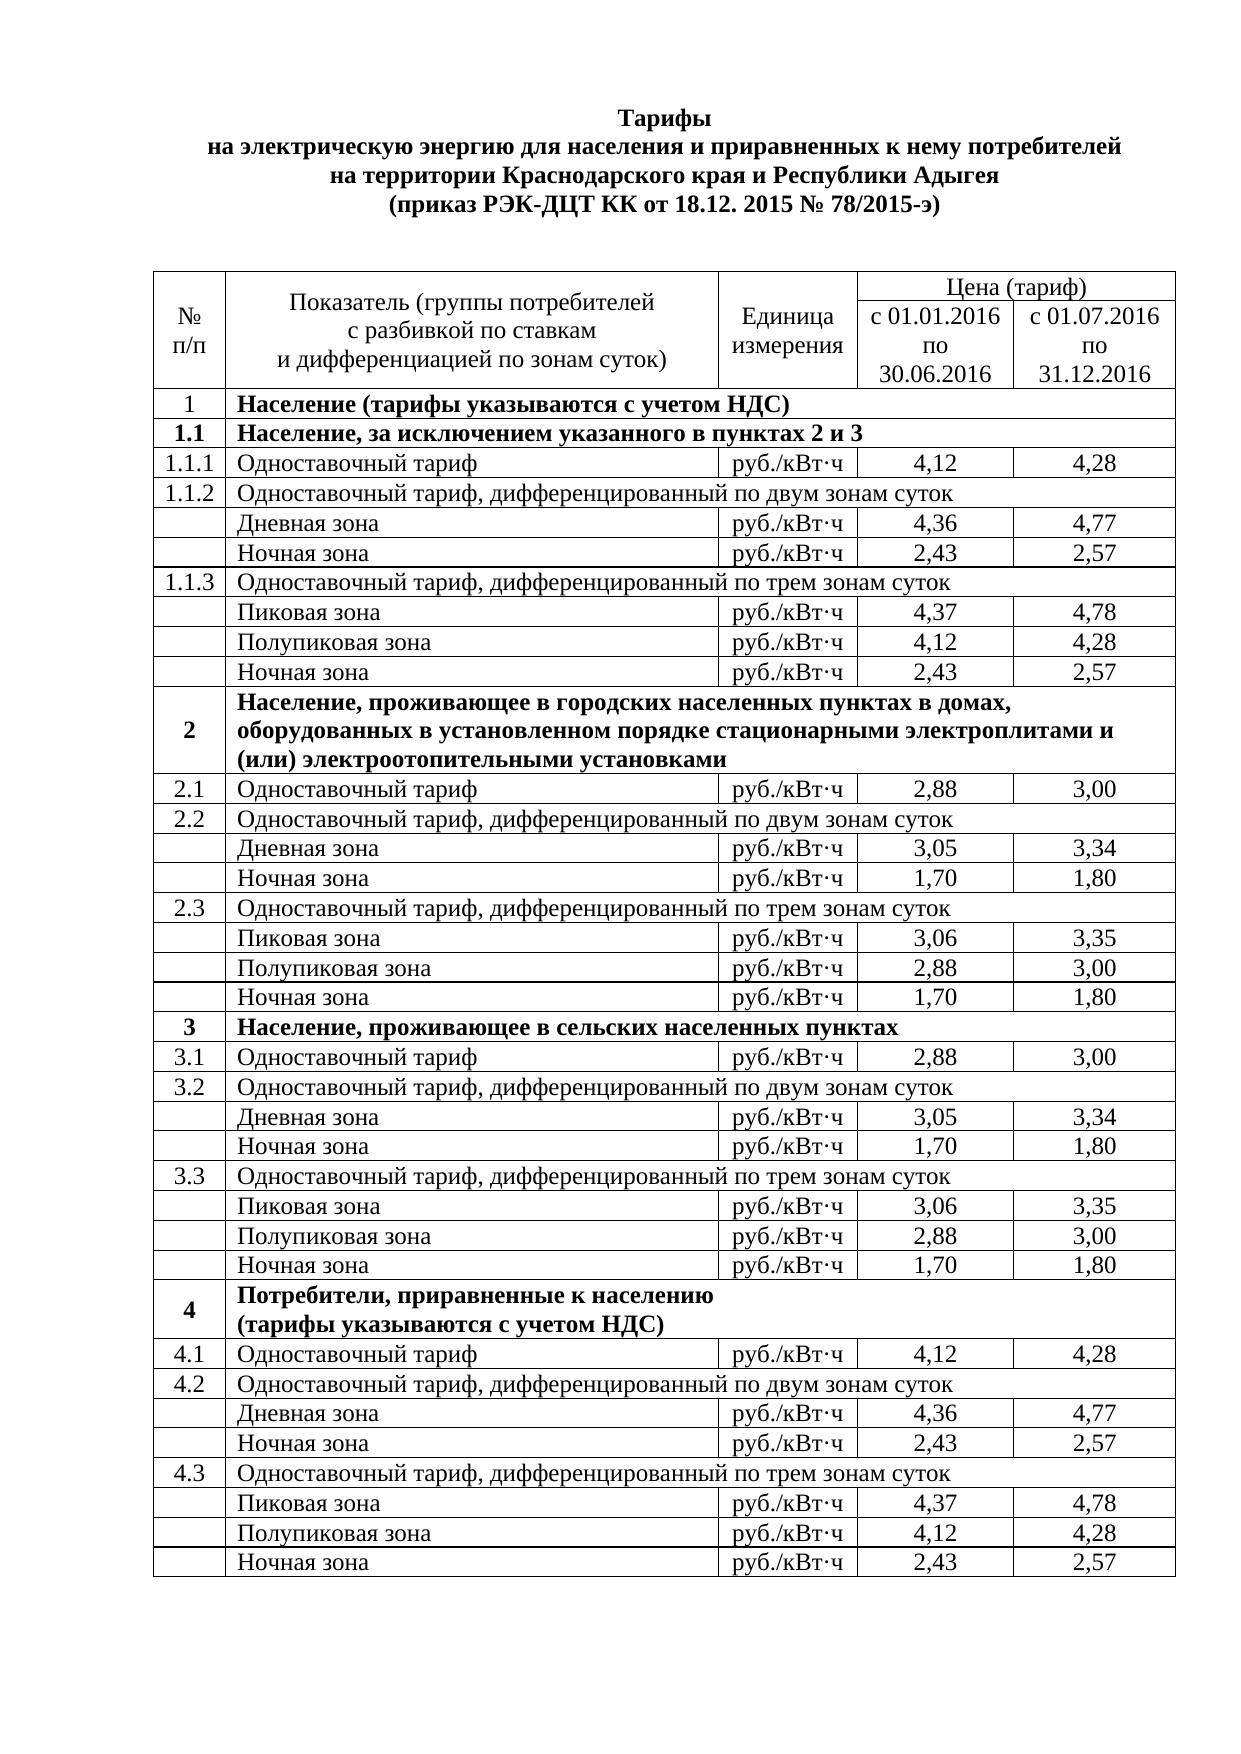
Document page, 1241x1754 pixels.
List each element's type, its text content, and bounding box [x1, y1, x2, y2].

table_cell 4,12 [858, 627, 1013, 656]
table_cell Ночная зона [226, 1428, 718, 1457]
table_cell руб./кВт·ч [719, 1339, 857, 1368]
table_cell Пиковая зона [226, 1191, 718, 1220]
table_cell 4,36 [858, 508, 1013, 537]
table_cell Население, проживающее в сельских населенных пунктах [226, 1012, 1175, 1041]
table_cell 1,80 [1014, 1131, 1175, 1160]
table_cell 3,35 [1014, 1191, 1175, 1220]
table_cell 3,34 [1014, 1102, 1175, 1130]
table_cell 4.1 [154, 1339, 225, 1368]
table_cell 3.3 [154, 1161, 225, 1190]
table_cell Одноставочный тариф, дифференцированный по двум зонам суток [226, 1369, 1175, 1397]
table_cell [154, 983, 225, 1011]
table_cell Пиковая зона [226, 597, 718, 626]
table_cell [154, 627, 225, 656]
subtitle на электрическую энергию для населения и приравненных к нему потребителей [177, 131, 1152, 160]
table_cell руб./кВт·ч [719, 1518, 857, 1546]
table_cell 1.1.3 [154, 568, 225, 596]
table_cell [154, 1221, 225, 1249]
table_cell Одноставочный тариф [226, 448, 718, 477]
table_cell с 01.01.2016 по 30.06.2016 [858, 301, 1013, 388]
table_cell 3,00 [1014, 774, 1175, 803]
table_cell Одноставочный тариф, дифференцированный по трем зонам суток [226, 1161, 1175, 1190]
table_header Цена (тариф) [858, 272, 1175, 300]
table_cell 3,06 [858, 1191, 1013, 1220]
table_cell 2.1 [154, 774, 225, 803]
table_cell 3,06 [858, 923, 1013, 952]
table_cell [154, 1251, 225, 1279]
table_cell 3,00 [1014, 953, 1175, 981]
table_cell 4.2 [154, 1369, 225, 1397]
table_cell руб./кВт·ч [719, 863, 857, 892]
table_cell руб./кВт·ч [719, 1399, 857, 1427]
table_cell Пиковая зона [226, 1488, 718, 1517]
table_cell Полупиковая зона [226, 627, 718, 656]
table_cell руб./кВт·ч [719, 1042, 857, 1071]
table_cell Одноставочный тариф [226, 1042, 718, 1071]
table_cell 4,78 [1014, 597, 1175, 626]
table_cell 3,35 [1014, 923, 1175, 952]
table_cell Одноставочный тариф, дифференцированный по трем зонам суток [226, 893, 1175, 922]
table_cell Одноставочный тариф, дифференцированный по двум зонам суток [226, 478, 1175, 507]
table_cell руб./кВт·ч [719, 538, 857, 566]
table_cell [154, 1488, 225, 1517]
table_cell 2,88 [858, 1221, 1013, 1249]
table_cell Одноставочный тариф, дифференцированный по двум зонам суток [226, 804, 1175, 832]
table_cell 1,80 [1014, 863, 1175, 892]
table_cell [154, 538, 225, 566]
table_cell 1.1.2 [154, 478, 225, 507]
table_cell руб./кВт·ч [719, 1251, 857, 1279]
table_cell Ночная зона [226, 983, 718, 1011]
table_cell Ночная зона [226, 1131, 718, 1160]
table_cell 4,28 [1014, 1339, 1175, 1368]
table_cell [154, 657, 225, 686]
table_cell [154, 1428, 225, 1457]
table_cell 3,00 [1014, 1042, 1175, 1071]
table_cell руб./кВт·ч [719, 1191, 857, 1220]
table_cell [154, 953, 225, 981]
table_cell [154, 1399, 225, 1427]
table_cell 4,12 [858, 1339, 1013, 1368]
table_cell руб./кВт·ч [719, 834, 857, 862]
table_cell 2,57 [1014, 1428, 1175, 1457]
table_cell руб./кВт·ч [719, 1488, 857, 1517]
table_cell 1.1.1 [154, 448, 225, 477]
table_cell руб./кВт·ч [719, 953, 857, 981]
table_cell [154, 1191, 225, 1220]
table_cell 4,37 [858, 597, 1013, 626]
table_cell руб./кВт·ч [719, 1131, 857, 1160]
table_cell Одноставочный тариф, дифференцированный по трем зонам суток [226, 568, 1175, 596]
table_cell [154, 1102, 225, 1130]
table_cell 3,34 [1014, 834, 1175, 862]
table_cell 4 [154, 1280, 225, 1338]
table_cell 2,43 [858, 1548, 1013, 1576]
table_cell Потребители, приравненные к населению (тарифы указываются с учетом НДС) [226, 1280, 1175, 1338]
table_cell 4,28 [1014, 1518, 1175, 1546]
table_cell Одноставочный тариф, дифференцированный по трем зонам суток [226, 1458, 1175, 1487]
table_cell [154, 834, 225, 862]
table_cell 2.3 [154, 893, 225, 922]
table_cell Одноставочный тариф [226, 1339, 718, 1368]
table_cell Полупиковая зона [226, 1221, 718, 1249]
table_cell 1,70 [858, 983, 1013, 1011]
table_cell 4,36 [858, 1399, 1013, 1427]
table_cell 1.1 [154, 419, 225, 447]
table_cell 3,05 [858, 1102, 1013, 1130]
table_cell руб./кВт·ч [719, 627, 857, 656]
table_cell [154, 923, 225, 952]
table_cell 1,80 [1014, 1251, 1175, 1279]
table_cell 2,57 [1014, 538, 1175, 566]
table_cell Население, за исключением указанного в пунктах 2 и 3 [226, 419, 1175, 447]
table_cell 2,88 [858, 1042, 1013, 1071]
table_cell 4,12 [858, 1518, 1013, 1546]
table_cell 4,12 [858, 448, 1013, 477]
table_cell [154, 863, 225, 892]
table_cell Население (тарифы указываются с учетом НДС) [226, 389, 1175, 417]
table_cell Ночная зона [226, 863, 718, 892]
table_cell 3 [154, 1012, 225, 1041]
table_cell 3.1 [154, 1042, 225, 1071]
table_cell Ночная зона [226, 1548, 718, 1576]
table_cell Ночная зона [226, 657, 718, 686]
table_cell 1,70 [858, 863, 1013, 892]
table_cell руб./кВт·ч [719, 657, 857, 686]
table_cell Пиковая зона [226, 923, 718, 952]
table_cell руб./кВт·ч [719, 774, 857, 803]
table_cell 4,28 [1014, 448, 1175, 477]
table_cell 2,88 [858, 953, 1013, 981]
table_header Показатель (группы потребителей с разбивкой по ставкам и дифференциацией по зонам суток) [226, 272, 718, 388]
table_cell Ночная зона [226, 538, 718, 566]
table_cell руб./кВт·ч [719, 983, 857, 1011]
table_cell 2 [154, 687, 225, 773]
table_cell 4,77 [1014, 508, 1175, 537]
table_cell руб./кВт·ч [719, 1221, 857, 1249]
table_cell 1,80 [1014, 983, 1175, 1011]
table_cell 2,43 [858, 538, 1013, 566]
table_cell Дневная зона [226, 1399, 718, 1427]
table_cell 4,28 [1014, 627, 1175, 656]
table_cell руб./кВт·ч [719, 1102, 857, 1130]
subtitle на территории Краснодарского края и Республики Адыгея [177, 160, 1152, 189]
text Тарифы [177, 103, 1152, 131]
table_cell Дневная зона [226, 1102, 718, 1130]
table_cell руб./кВт·ч [719, 1428, 857, 1457]
table_cell 4,77 [1014, 1399, 1175, 1427]
table_cell Одноставочный тариф [226, 774, 718, 803]
table_cell 3,00 [1014, 1221, 1175, 1249]
table_cell [154, 1131, 225, 1160]
table_cell 3,05 [858, 834, 1013, 862]
table_header № п/п [154, 272, 225, 388]
table_cell 1,70 [858, 1131, 1013, 1160]
table_cell 2.2 [154, 804, 225, 832]
table_cell 2,43 [858, 657, 1013, 686]
table_cell руб./кВт·ч [719, 1548, 857, 1576]
table_cell [154, 1548, 225, 1576]
table_cell 2,43 [858, 1428, 1013, 1457]
table_cell 1,70 [858, 1251, 1013, 1279]
table_cell Полупиковая зона [226, 1518, 718, 1546]
table_header Единица измерения [719, 272, 857, 388]
table_cell 2,88 [858, 774, 1013, 803]
table_cell [154, 597, 225, 626]
table_cell [154, 1518, 225, 1546]
table_cell [154, 508, 225, 537]
table_cell руб./кВт·ч [719, 923, 857, 952]
table_cell 4.3 [154, 1458, 225, 1487]
table_cell Полупиковая зона [226, 953, 718, 981]
table_cell руб./кВт·ч [719, 448, 857, 477]
table_cell 3.2 [154, 1072, 225, 1101]
text (приказ РЭК-ДЦТ КК от 18.12. 2015 № 78/2015-э) [177, 189, 1152, 218]
table_cell Одноставочный тариф, дифференцированный по двум зонам суток [226, 1072, 1175, 1101]
table_cell 1 [154, 389, 225, 417]
table_cell руб./кВт·ч [719, 597, 857, 626]
table_cell Дневная зона [226, 834, 718, 862]
table_cell Ночная зона [226, 1251, 718, 1279]
table_cell 4,37 [858, 1488, 1013, 1517]
table_cell 4,78 [1014, 1488, 1175, 1517]
table_cell 2,57 [1014, 1548, 1175, 1576]
table_cell Дневная зона [226, 508, 718, 537]
table_cell Население, проживающее в городских населенных пунктах в домах, оборудованных в установленном порядке стационарными электроплитами и (или) электроотопительными установками [226, 687, 1175, 773]
table_cell с 01.07.2016 по 31.12.2016 [1014, 301, 1175, 388]
table_cell руб./кВт·ч [719, 508, 857, 537]
table_cell 2,57 [1014, 657, 1175, 686]
